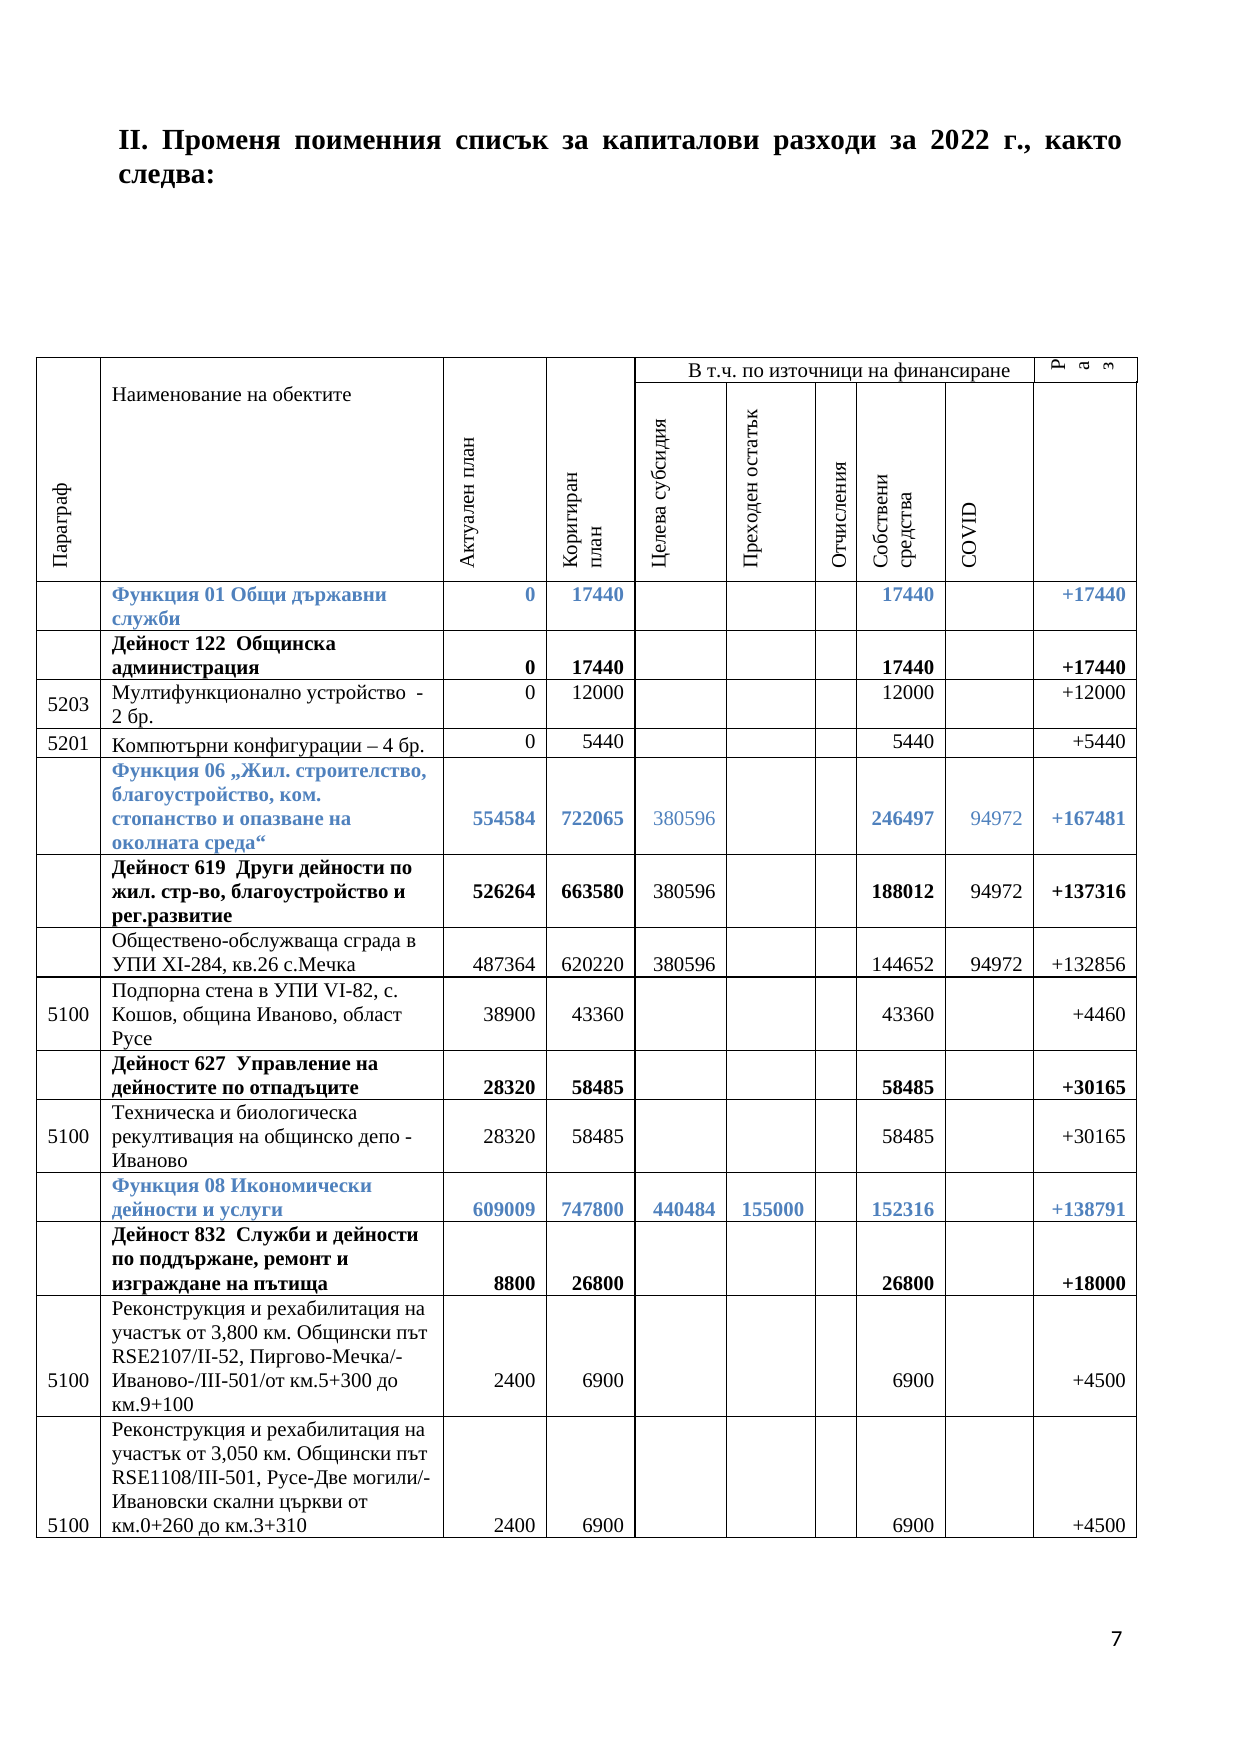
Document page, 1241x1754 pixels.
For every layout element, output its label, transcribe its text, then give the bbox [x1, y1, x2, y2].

table_cell Подпорна стена в УПИ VI-82, с. Кошов, община Иваново, област Русе [101, 978, 443, 1050]
table_cell 0 [444, 729, 546, 757]
table_cell [946, 978, 1033, 1050]
table_cell [946, 1051, 1033, 1099]
table_header Разлика /+/-/ [1035, 358, 1137, 382]
table_cell +137316 [1034, 855, 1136, 927]
table_header Актуален план [444, 358, 546, 581]
table_cell [816, 680, 856, 728]
table_cell [37, 1173, 100, 1221]
table_cell 246497 [857, 758, 945, 854]
table_cell 380596 [636, 758, 726, 854]
table_cell 17440 [857, 582, 945, 630]
table_cell 2400 [444, 1417, 546, 1537]
table_cell [727, 1417, 815, 1537]
table_cell 380596 [636, 855, 726, 927]
table_cell 26800 [857, 1222, 945, 1294]
table_cell [636, 680, 726, 728]
table_cell Отчисления [816, 383, 856, 581]
table_cell [946, 582, 1033, 630]
table_cell [636, 582, 726, 630]
table_cell Целева субсидия [636, 383, 726, 581]
table_cell 58485 [857, 1051, 945, 1099]
table_cell [816, 928, 856, 976]
table_cell 747800 [547, 1173, 634, 1221]
table_cell Техническа и биологическа рекултивация на общинско депо - Иваново [101, 1100, 443, 1172]
table_cell [37, 855, 100, 927]
table_cell 609009 [444, 1173, 546, 1221]
table_cell [1034, 383, 1136, 581]
table_cell 43360 [547, 978, 634, 1050]
table_header В т.ч. по източници на финансиране [636, 358, 1034, 382]
table_cell 5203 [37, 680, 100, 728]
table_cell 5440 [857, 729, 945, 757]
table_cell 28320 [444, 1100, 546, 1172]
table_cell Реконструкция и рехабилитация на участък от 3,800 км. Общински път RSE2107/II-52, Пиргово-Мечка/-Иваново-/III-501/от км.5+300 до км.9+100 [101, 1296, 443, 1416]
table_cell Мултифункционално устройство - 2 бр. [101, 680, 443, 728]
table_cell 5100 [37, 978, 100, 1050]
table_cell 6900 [547, 1417, 634, 1537]
table_cell 554584 [444, 758, 546, 854]
table_cell [636, 978, 726, 1050]
table_cell 5440 [547, 729, 634, 757]
table_cell [636, 1100, 726, 1172]
table_cell 12000 [547, 680, 634, 728]
table_cell [727, 1100, 815, 1172]
table_cell [946, 680, 1033, 728]
table_cell [727, 855, 815, 927]
table_cell [636, 1222, 726, 1294]
table_cell 17440 [857, 631, 945, 679]
table_header Коригиран план [547, 358, 634, 581]
table_cell 487364 [444, 928, 546, 976]
table_cell 38900 [444, 978, 546, 1050]
table_cell +4460 [1034, 978, 1136, 1050]
table_cell 17440 [547, 582, 634, 630]
table_cell Дейност 627 Управление на дейностите по отпадъците [101, 1051, 443, 1099]
table_cell [37, 1051, 100, 1099]
table_cell [636, 729, 726, 757]
table_cell 663580 [547, 855, 634, 927]
table_cell 94972 [946, 758, 1033, 854]
table_cell 526264 [444, 855, 546, 927]
table_cell [37, 1222, 100, 1294]
table_cell [816, 855, 856, 927]
table_cell [946, 1417, 1033, 1537]
table_cell 188012 [857, 855, 945, 927]
table_cell Преходен остатък [727, 383, 815, 581]
table_cell +4500 [1034, 1417, 1136, 1537]
table_cell +167481 [1034, 758, 1136, 854]
table_cell [946, 1296, 1033, 1416]
table_cell COVID [946, 383, 1033, 581]
table_cell [727, 582, 815, 630]
table_cell Дейност 832 Служби и дейности по поддържане, ремонт и изграждане на пътища [101, 1222, 443, 1294]
table_cell [727, 1051, 815, 1099]
table_cell 26800 [547, 1222, 634, 1294]
table_cell 440484 [636, 1173, 726, 1221]
table_cell [816, 729, 856, 757]
table_cell [37, 582, 100, 630]
table_header Параграф [37, 358, 100, 581]
table_cell 722065 [547, 758, 634, 854]
table_cell 17440 [547, 631, 634, 679]
table_cell +132856 [1034, 928, 1136, 976]
table_cell +18000 [1034, 1222, 1136, 1294]
table_cell 94972 [946, 928, 1033, 976]
table_cell [636, 631, 726, 679]
table_cell [727, 1222, 815, 1294]
table_cell [636, 1051, 726, 1099]
table_cell 152316 [857, 1173, 945, 1221]
table_cell [37, 758, 100, 854]
table_cell [727, 1296, 815, 1416]
table_cell [946, 1100, 1033, 1172]
table_cell 12000 [857, 680, 945, 728]
table_cell 0 [444, 680, 546, 728]
table_cell +5440 [1034, 729, 1136, 757]
table_cell [636, 1296, 726, 1416]
table_cell [946, 1222, 1033, 1294]
table_cell 94972 [946, 855, 1033, 927]
table_cell Дейност 122 Общинска администрация [101, 631, 443, 679]
table_cell Компютърни конфигурации – 4 бр. [101, 729, 443, 757]
table_header Наименование на обектите [101, 358, 443, 581]
table_cell 6900 [857, 1296, 945, 1416]
table_cell [816, 1100, 856, 1172]
table_cell +30165 [1034, 1100, 1136, 1172]
table_cell 5100 [37, 1417, 100, 1537]
table_cell +30165 [1034, 1051, 1136, 1099]
table_cell 620220 [547, 928, 634, 976]
table_cell Дейност 619 Други дейности по жил. стр-во, благоустройство и рег.развитие [101, 855, 443, 927]
table_cell [727, 978, 815, 1050]
table_cell 155000 [727, 1173, 815, 1221]
table_cell [816, 1222, 856, 1294]
table_cell [816, 1051, 856, 1099]
table_cell 380596 [636, 928, 726, 976]
table_cell +17440 [1034, 582, 1136, 630]
table_cell 5201 [37, 729, 100, 757]
table_cell [816, 758, 856, 854]
table_cell [946, 631, 1033, 679]
table_cell 6900 [547, 1296, 634, 1416]
table_cell +12000 [1034, 680, 1136, 728]
table_cell Функция 06 „Жил. строителство, благоустройство, ком. стопанство и опазване на околната среда“ [101, 758, 443, 854]
table_cell [816, 631, 856, 679]
table_cell +138791 [1034, 1173, 1136, 1221]
table_cell 6900 [857, 1417, 945, 1537]
table_cell Обществено-обслужваща сграда в УПИ XI-284, кв.26 с.Мечка [101, 928, 443, 976]
table_cell 43360 [857, 978, 945, 1050]
text II. Променя поименния списък за капиталови разходи за 2022 г., както следва: [118, 122, 1122, 189]
table_cell 5100 [37, 1296, 100, 1416]
table_cell 8800 [444, 1222, 546, 1294]
table_cell Функция 01 Общи държавни служби [101, 582, 443, 630]
table_cell Реконструкция и рехабилитация на участък от 3,050 км. Общински път RSE1108/III-501, Русе-Две могили/-Ивановски скални църкви от км.0+260 до км.3+310 [101, 1417, 443, 1537]
table_cell [727, 680, 815, 728]
table_cell [816, 978, 856, 1050]
table_cell Функция 08 Икономически дейности и услуги [101, 1173, 443, 1221]
table_cell [946, 1173, 1033, 1221]
table_cell 0 [444, 631, 546, 679]
table_cell +4500 [1034, 1296, 1136, 1416]
table_cell 28320 [444, 1051, 546, 1099]
table_cell [727, 928, 815, 976]
table_cell Собствени средства [857, 383, 945, 581]
table_cell 2400 [444, 1296, 546, 1416]
table_cell [727, 631, 815, 679]
table_cell [816, 582, 856, 630]
table_cell [727, 729, 815, 757]
table_cell 58485 [547, 1051, 634, 1099]
table_cell 0 [444, 582, 546, 630]
table_cell 5100 [37, 1100, 100, 1172]
table_cell [727, 758, 815, 854]
table_cell [37, 631, 100, 679]
table_cell +17440 [1034, 631, 1136, 679]
table_cell 58485 [857, 1100, 945, 1172]
table_cell [37, 928, 100, 976]
table_cell [816, 1417, 856, 1537]
table_cell 58485 [547, 1100, 634, 1172]
table_cell [946, 729, 1033, 757]
table_cell [816, 1173, 856, 1221]
table_cell [816, 1296, 856, 1416]
table_cell [636, 1417, 726, 1537]
table_cell 144652 [857, 928, 945, 976]
